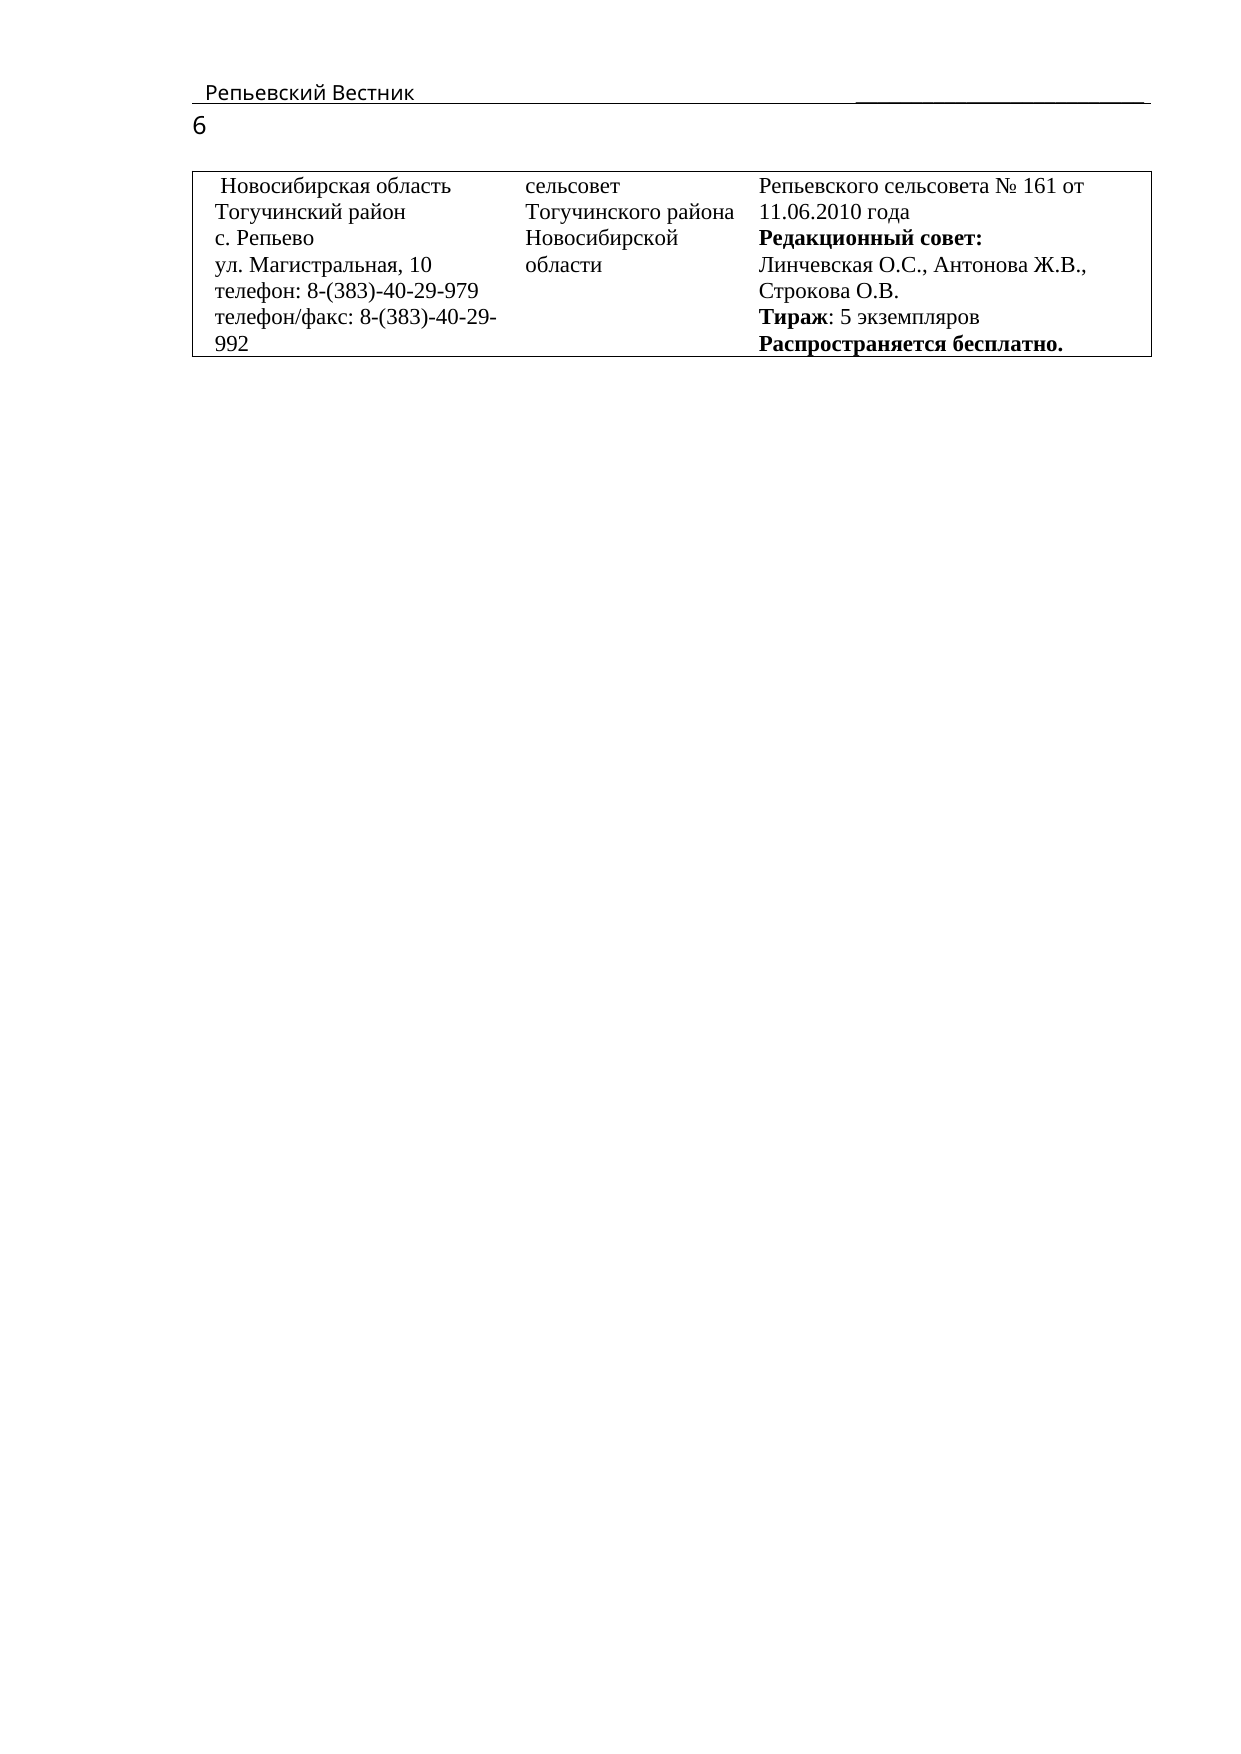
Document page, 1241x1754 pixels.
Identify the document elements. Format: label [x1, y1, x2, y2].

table_header [193, 172, 1151, 356]
